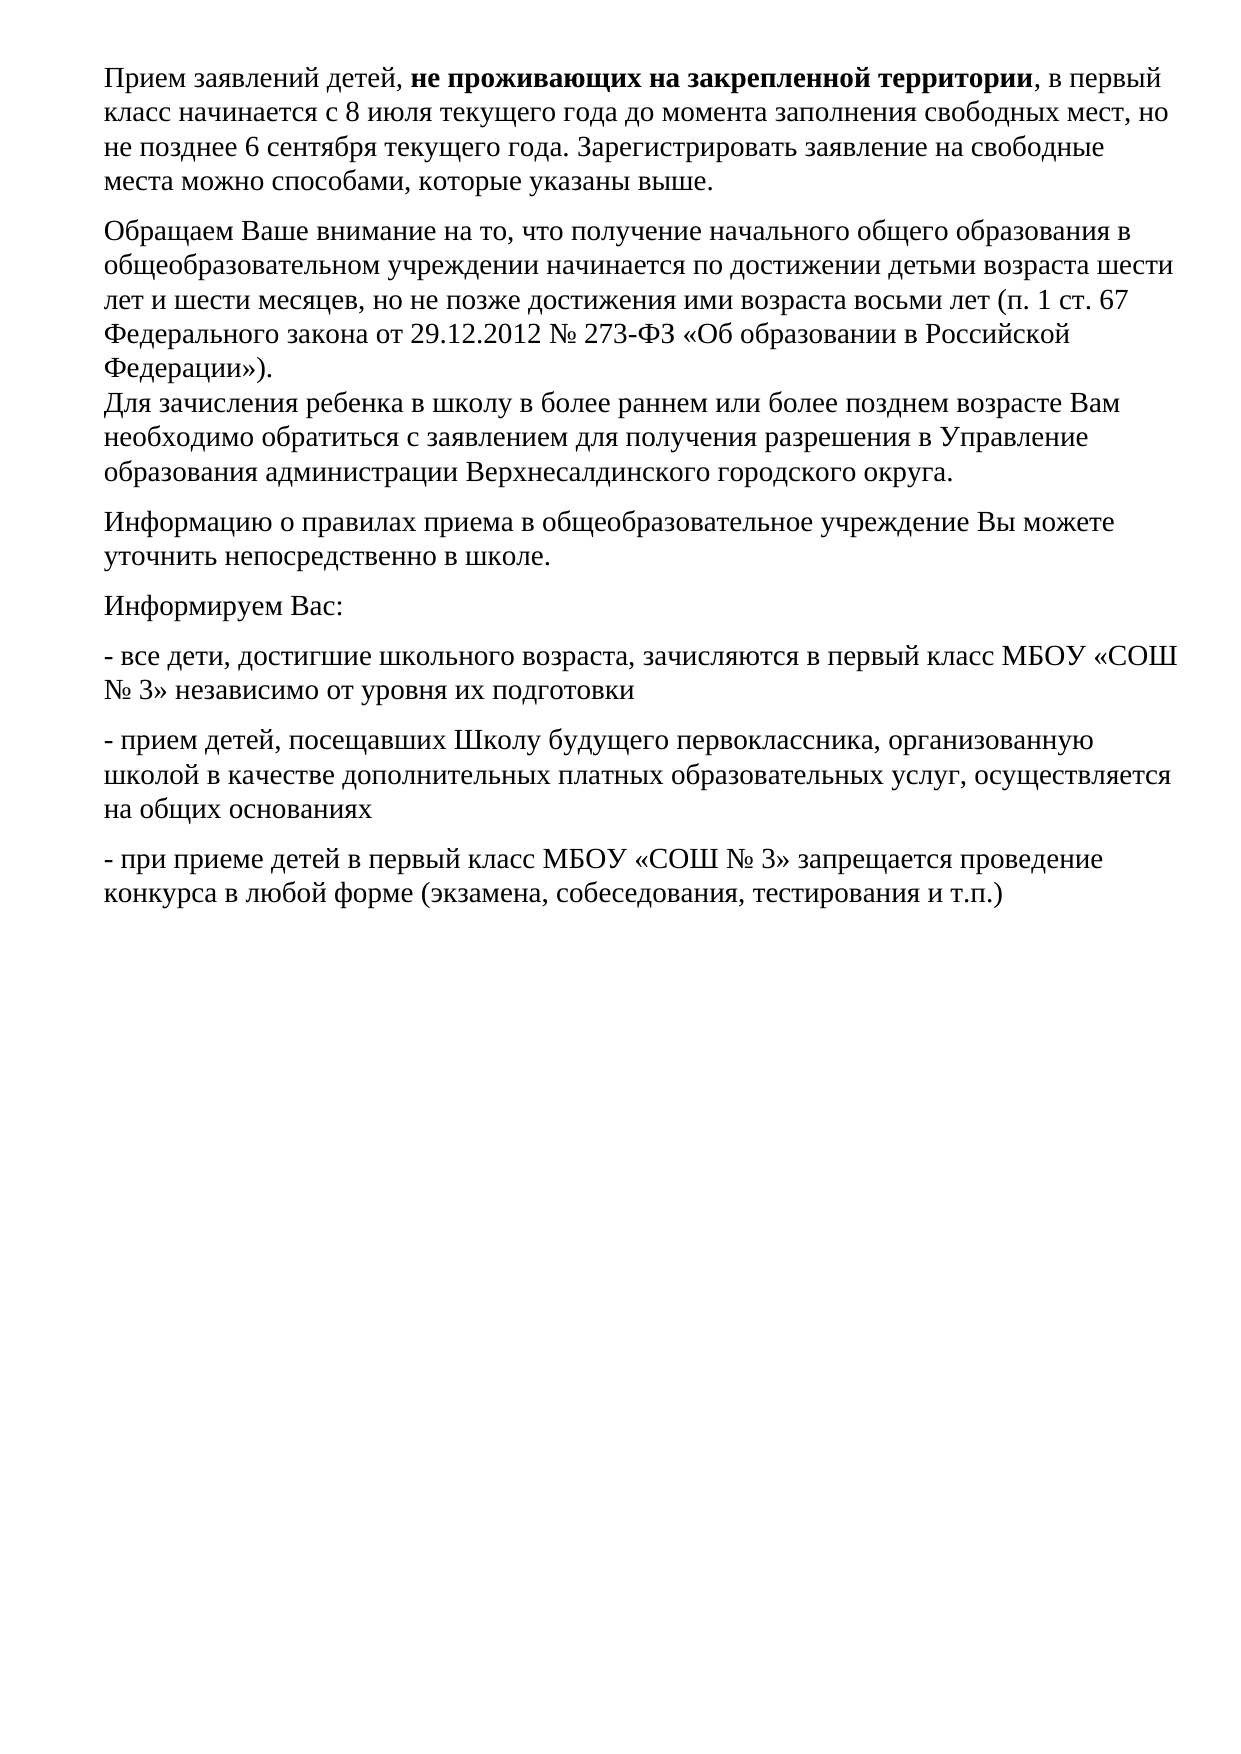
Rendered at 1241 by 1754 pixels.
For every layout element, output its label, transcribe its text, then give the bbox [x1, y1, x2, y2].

text Информируем Вас: [103, 587, 1181, 622]
text Информацию о правилах приема в общеобразовательное учреждение Вы можете уточнить непосредственно в школе. [103, 503, 1181, 572]
text - все дети, достигшие школьного возраста, зачисляются в первый класс МБОУ «СОШ № 3» независимо от уровня их подготовки [103, 637, 1181, 706]
text Прием заявлений детей, не проживающих на закрепленной территории, в первый класс начинается с 8 июля текущего года до момента заполнения свободных мест, но не позднее 6 сентября текущего года. Зарегистрировать заявление на свободные места можно способами, которые указаны выше. [103, 59, 1181, 197]
text Для зачисления ребенка в школу в более раннем или более позднем возрасте Вам необходимо обратиться с заявлением для получения разрешения в Управление образования администрации Верхнесалдинского городского округа. [103, 384, 1181, 487]
text - прием детей, посещавших Школу будущего первоклассника, организованную школой в качестве дополнительных платных образовательных услуг, осуществляется на общих основаниях [103, 722, 1181, 825]
text Обращаем Ваше внимание на то, что получение начального общего образования в общеобразовательном учреждении начинается по достижении детьми возраста шести лет и шести месяцев, но не позже достижения ими возраста восьми лет (п. 1 ст. 67 Федерального закона от 29.12.2012 № 273-ФЗ «Об образовании в Российской Федерации»). [103, 212, 1181, 384]
text - при приеме детей в первый класс МБОУ «СОШ № 3» запрещается проведение конкурса в любой форме (экзамена, собеседования, тестирования и т.п.) [103, 840, 1181, 909]
